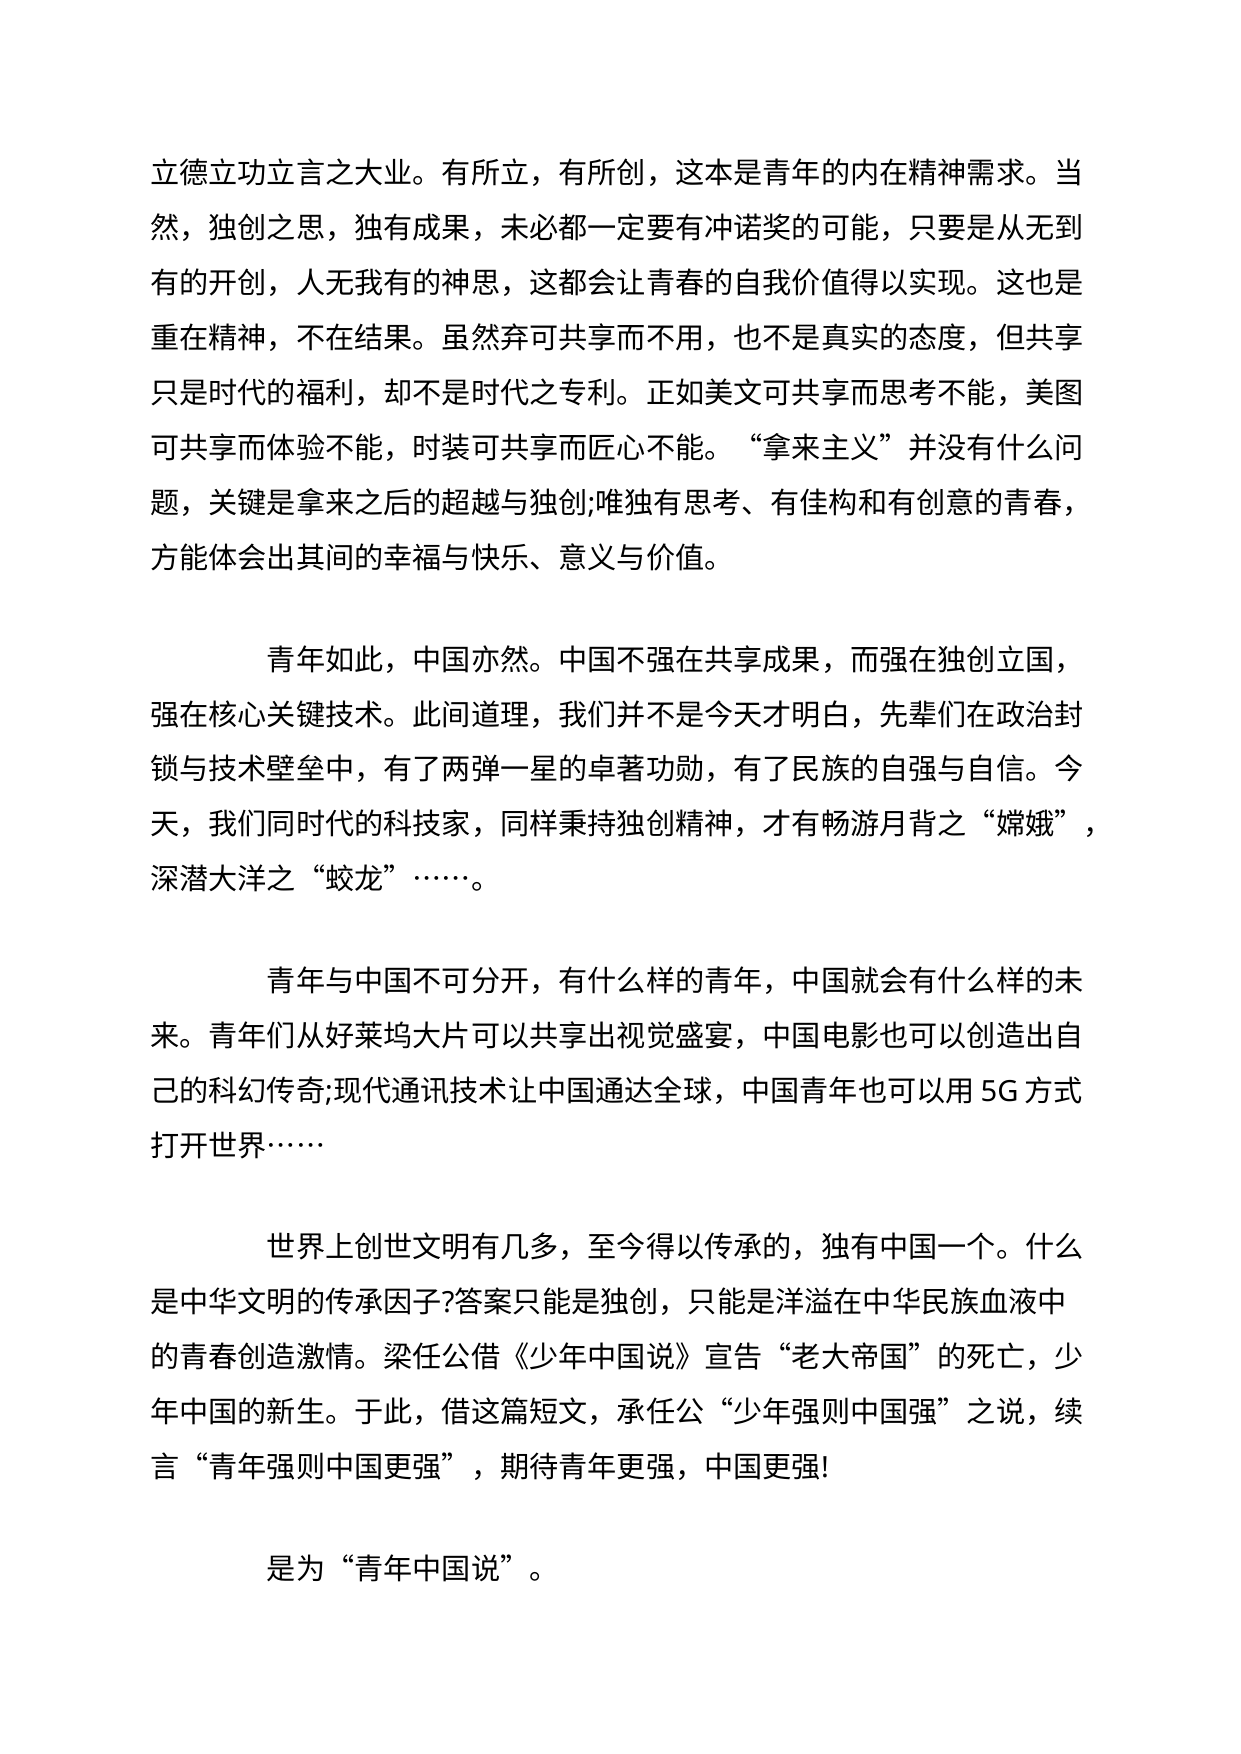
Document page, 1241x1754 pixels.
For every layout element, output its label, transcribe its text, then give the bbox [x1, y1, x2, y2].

text 是为“青年中国说”。 [150, 1546, 1090, 1588]
text 青年与中国不可分开，有什么样的青年，中国就会有什么样的未来。青年们从好莱坞大片可以共享出视觉盛宴，中国电影也可以创造出自己的科幻传奇;现代通讯技术让中国通达全球，中国青年也可以用5G方式打开世界…… [150, 957, 1090, 1164]
text 世界上创世文明有几多，至今得以传承的，独有中国一个。什么是中华文明的传承因子?答案只能是独创，只能是洋溢在中华民族血液中的青春创造激情。梁任公借《少年中国说》宣告“老大帝国”的死亡，少年中国的新生。于此，借这篇短文，承任公“少年强则中国强”之说，续言“青年强则中国更强”，期待青年更强，中国更强! [150, 1224, 1090, 1486]
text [150, 150, 1090, 577]
text 青年如此，中国亦然。中国不强在共享成果，而强在独创立国，强在核心关键技术。此间道理，我们并不是今天才明白，先辈们在政治封锁与技术壁垒中，有了两弹一星的卓著功勋，有了民族的自强与自信。今天，我们同时代的科技家，同样秉持独创精神，才有畅游月背之“嫦娥”，深潜大洋之“蛟龙”……。 [150, 636, 1090, 898]
